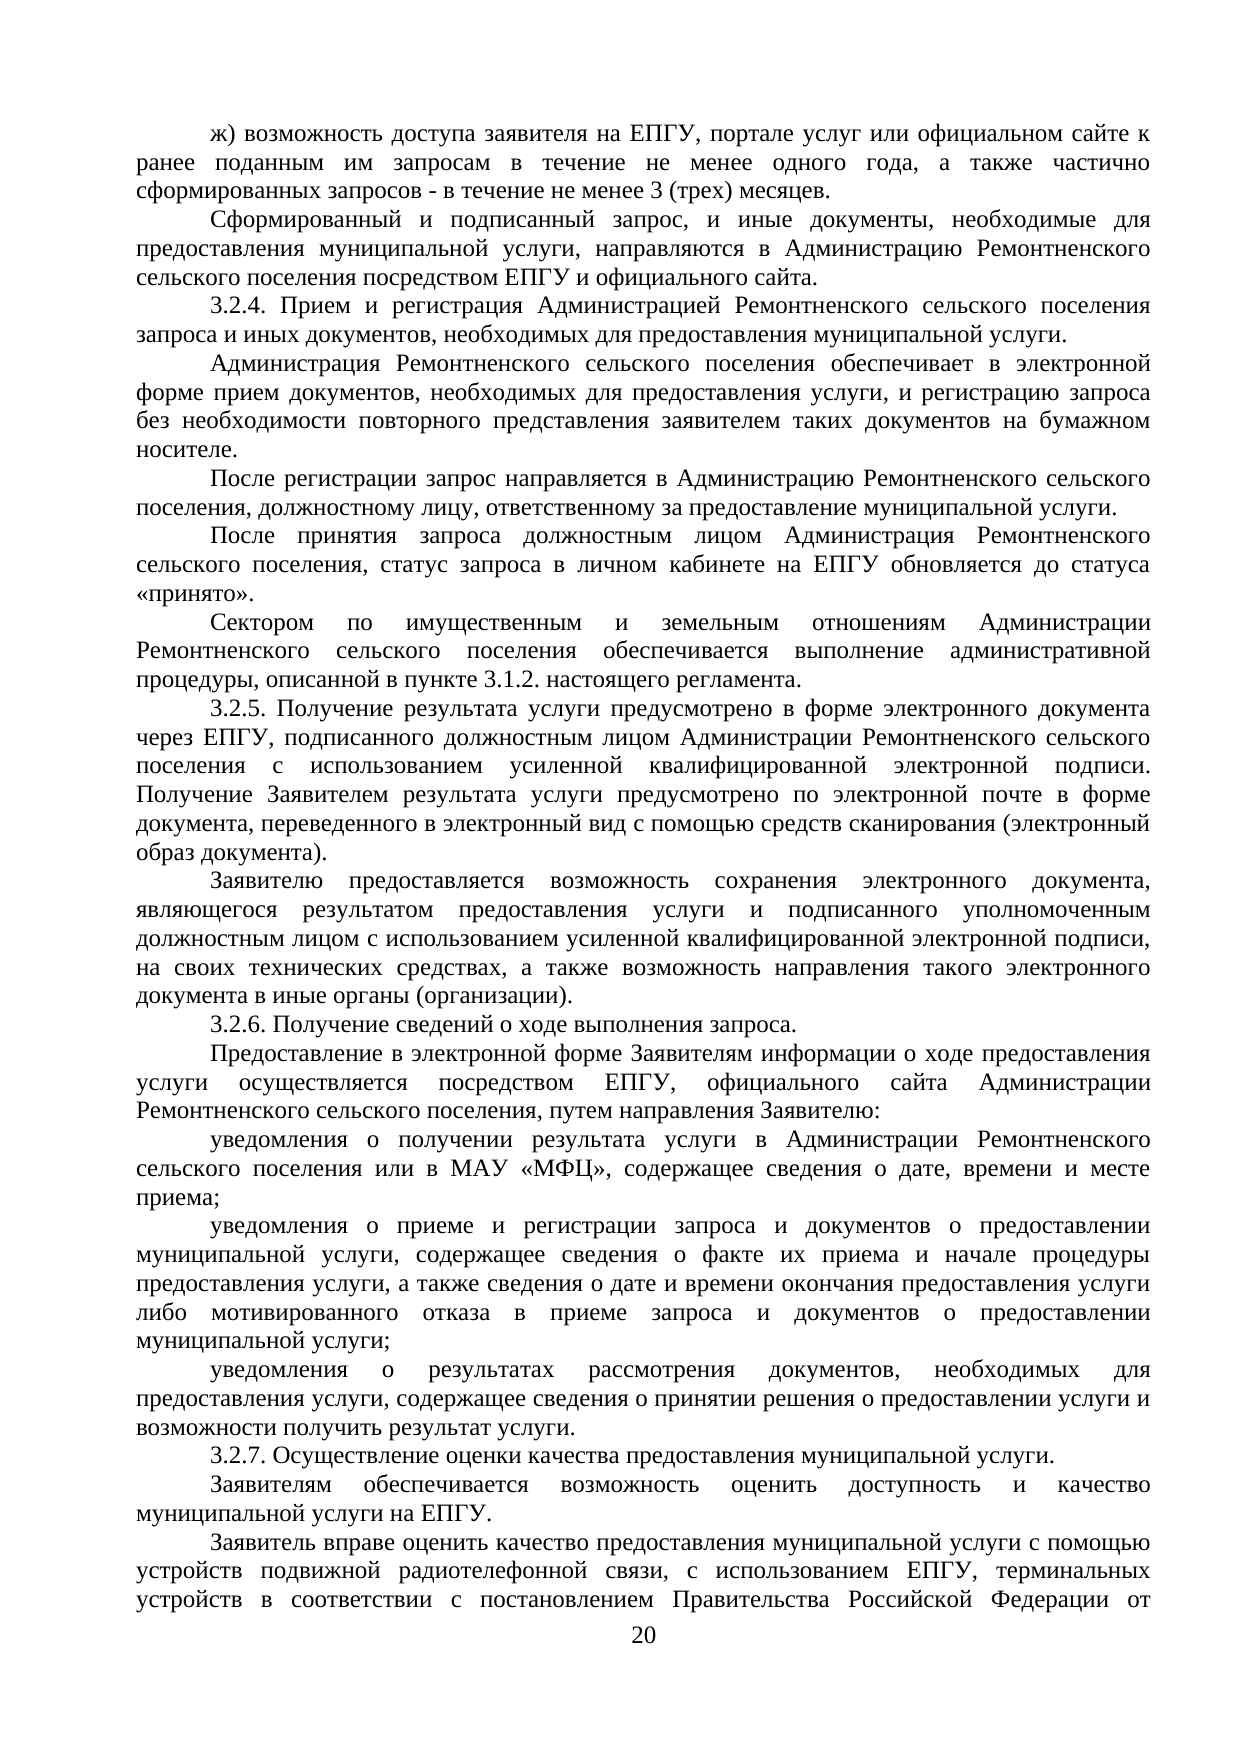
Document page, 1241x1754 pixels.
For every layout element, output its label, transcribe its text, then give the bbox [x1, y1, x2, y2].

text Предоставление в электронной форме Заявителям информации о ходе предоставления услуги осуществляется посредством ЕПГУ, официального сайта Администрации Ремонтненского сельского поселения, путем направления Заявителю: [136, 1038, 1152, 1124]
text Сектором по имущественным и земельным отношениям Администрации Ремонтненского сельского поселения обеспечивается выполнение административной процедуры, описанной в пункте 3.1.2. настоящего регламента. [136, 607, 1152, 693]
text 3.2.5. Получение результата услуги предусмотрено в форме электронного документа через ЕПГУ, подписанного должностным лицом Администрации Ремонтненского сельского поселения с использованием усиленной квалифицированной электронной подписи. Получение Заявителем результата услуги предусмотрено по электронной почте в форме документа, переведенного в электронный вид с помощью средств сканирования (электронный образ документа). [136, 693, 1152, 866]
text Заявителям обеспечивается возможность оценить доступность и качество муниципальной услуги на ЕПГУ. [136, 1469, 1152, 1527]
text 3.2.4. Прием и регистрация Администрацией Ремонтненского сельского поселения запроса и иных документов, необходимых для предоставления муниципальной услуги. [136, 291, 1152, 348]
text 3.2.7. Осуществление оценки качества предоставления муниципальной услуги. [136, 1441, 1152, 1469]
text уведомления о результатах рассмотрения документов, необходимых для предоставления услуги, содержащее сведения о принятии решения о предоставлении услуги и возможности получить результат услуги. [136, 1354, 1152, 1441]
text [136, 1527, 1152, 1613]
text уведомления о получении результата услуги в Администрации Ремонтненского сельского поселения или в МАУ «МФЦ», содержащее сведения о дате, времени и месте приема; [136, 1124, 1152, 1211]
text уведомления о приеме и регистрации запроса и документов о предоставлении муниципальной услуги, содержащее сведения о факте их приема и начале процедуры предоставления услуги, а также сведения о дате и времени окончания предоставления услуги либо мотивированного отказа в приеме запроса и документов о предоставлении муниципальной услуги; [136, 1211, 1152, 1354]
text После регистрации запрос направляется в Администрацию Ремонтненского сельского поселения, должностному лицу, ответственному за предоставление муниципальной услуги. [136, 463, 1152, 521]
text 3.2.6. Получение сведений о ходе выполнения запроса. [136, 1009, 1152, 1038]
text Заявителю предоставляется возможность сохранения электронного документа, являющегося результатом предоставления услуги и подписанного уполномоченным должностным лицом с использованием усиленной квалифицированной электронной подписи, на своих технических средствах, а также возможность направления такого электронного документа в иные органы (организации). [136, 866, 1152, 1009]
text ж) возможность доступа заявителя на ЕПГУ, портале услуг или официальном сайте к ранее поданным им запросам в течение не менее одного года, а также частично сформированных запросов - в течение не менее 3 (трех) месяцев. [136, 118, 1152, 204]
text Администрация Ремонтненского сельского поселения обеспечивает в электронной форме прием документов, необходимых для предоставления услуги, и регистрацию запроса без необходимости повторного представления заявителем таких документов на бумажном носителе. [136, 348, 1152, 463]
text Сформированный и подписанный запрос, и иные документы, необходимые для предоставления муниципальной услуги, направляются в Администрацию Ремонтненского сельского поселения посредством ЕПГУ и официального сайта. [136, 204, 1152, 291]
text После принятия запроса должностным лицом Администрация Ремонтненского сельского поселения, статус запроса в личном кабинете на ЕПГУ обновляется до статуса «принято». [136, 521, 1152, 607]
